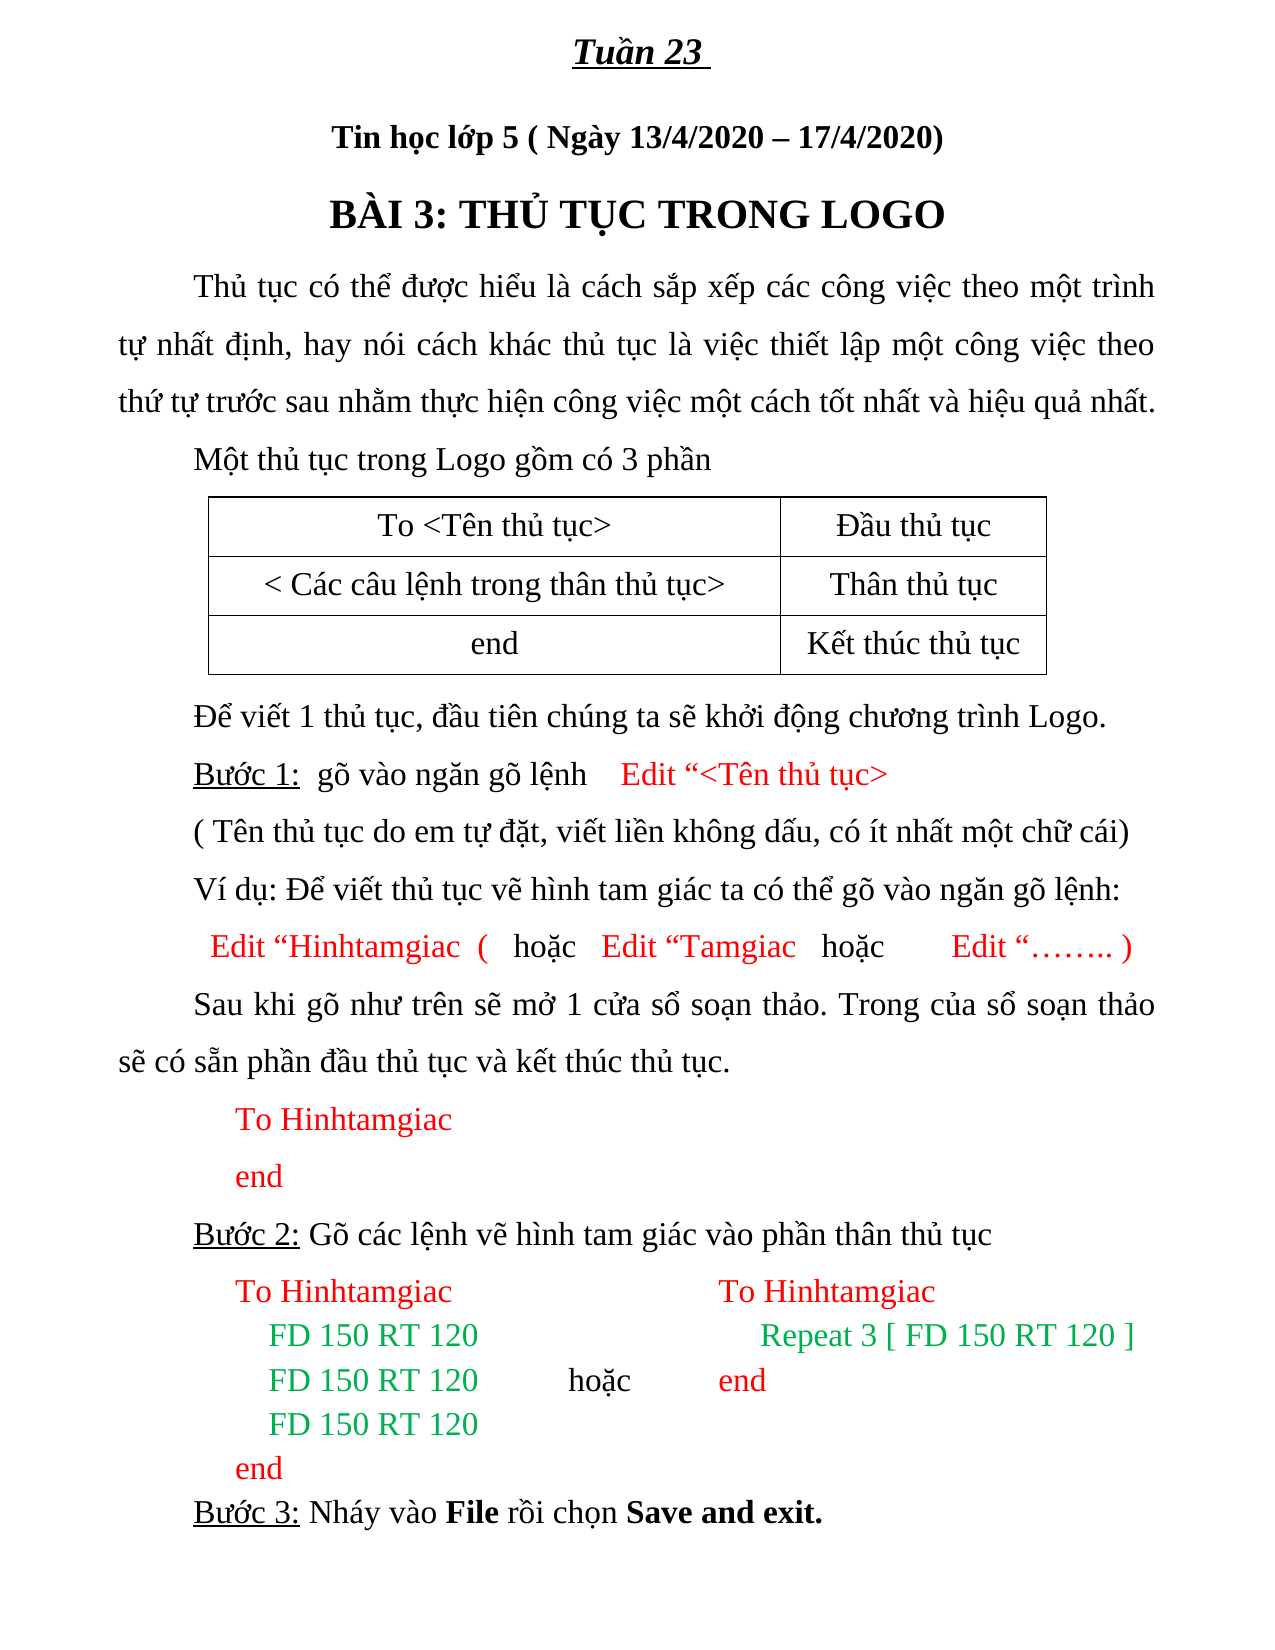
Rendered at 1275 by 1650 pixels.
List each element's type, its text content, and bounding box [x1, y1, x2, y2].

text Thủ tục có thể được hiểu là cách sắp xếp các công việc theo một trình tự nhất định, hay nói cách khác thủ tục là việc thiết lập một công việc theo thứ tự trước sau nhằm thực hiện công việc một cách tốt nhất và hiệu quả nhất. [118, 266, 1157, 420]
text Để viết 1 thủ tục, đầu tiên chúng ta sẽ khởi động chương trình Logo. [118, 697, 1157, 735]
text Tin học lớp 5 ( Ngày 13/4/2020 – 17/4/2020) [118, 118, 1157, 156]
text end [118, 1157, 1157, 1195]
table_cell Thân thủ tục [781, 557, 1046, 614]
table_cell Kết thúc thủ tục [781, 616, 1046, 674]
table_cell end [209, 616, 780, 674]
text Sau khi gõ như trên sẽ mở 1 cửa sổ soạn thảo. Trong của sổ soạn thảo sẽ có sẵn phần đầu thủ tục và kết thúc thủ tục. [118, 984, 1157, 1080]
text Bước 1: gõ vào ngăn gõ lệnh Edit “<Tên thủ tục> [118, 754, 1157, 792]
table_header To <Tên thủ tục> [209, 498, 780, 556]
text Ví dụ: Để viết thủ tục vẽ hình tam giác ta có thể gõ vào ngăn gõ lệnh: [118, 869, 1157, 907]
text ( Tên thủ tục do em tự đặt, viết liền không dấu, có ít nhất một chữ cái) [118, 812, 1157, 850]
text end [118, 1448, 1157, 1486]
text FD 150 RT 120 [193, 1404, 1157, 1442]
text BÀI 3: THỦ TỤC TRONG LOGO [118, 189, 1157, 237]
table_cell < Các câu lệnh trong thân thủ tục> [209, 557, 780, 614]
text Bước 2: Gõ các lệnh vẽ hình tam giác vào phần thân thủ tục [118, 1214, 1157, 1252]
text Một thủ tục trong Logo gồm có 3 phần [118, 439, 1157, 477]
table_header Đầu thủ tục [781, 498, 1046, 556]
text Tuần 23 [117, 29, 1157, 73]
text FD 150 RT 120 hoặc end [268, 1360, 1157, 1398]
text FD 150 RT 120 Repeat 3 [ FD 150 RT 120 ] [118, 1316, 1157, 1354]
text Bước 3: Nháy vào File rồi chọn Save and exit. [118, 1492, 1157, 1530]
text To Hinhtamgiac To Hinhtamgiac [118, 1272, 1157, 1310]
text To Hinhtamgiac [118, 1099, 1157, 1137]
text Edit “Hinhtamgiac ( hoặc Edit “Tamgiac hoặc Edit “…….. ) [118, 927, 1157, 965]
